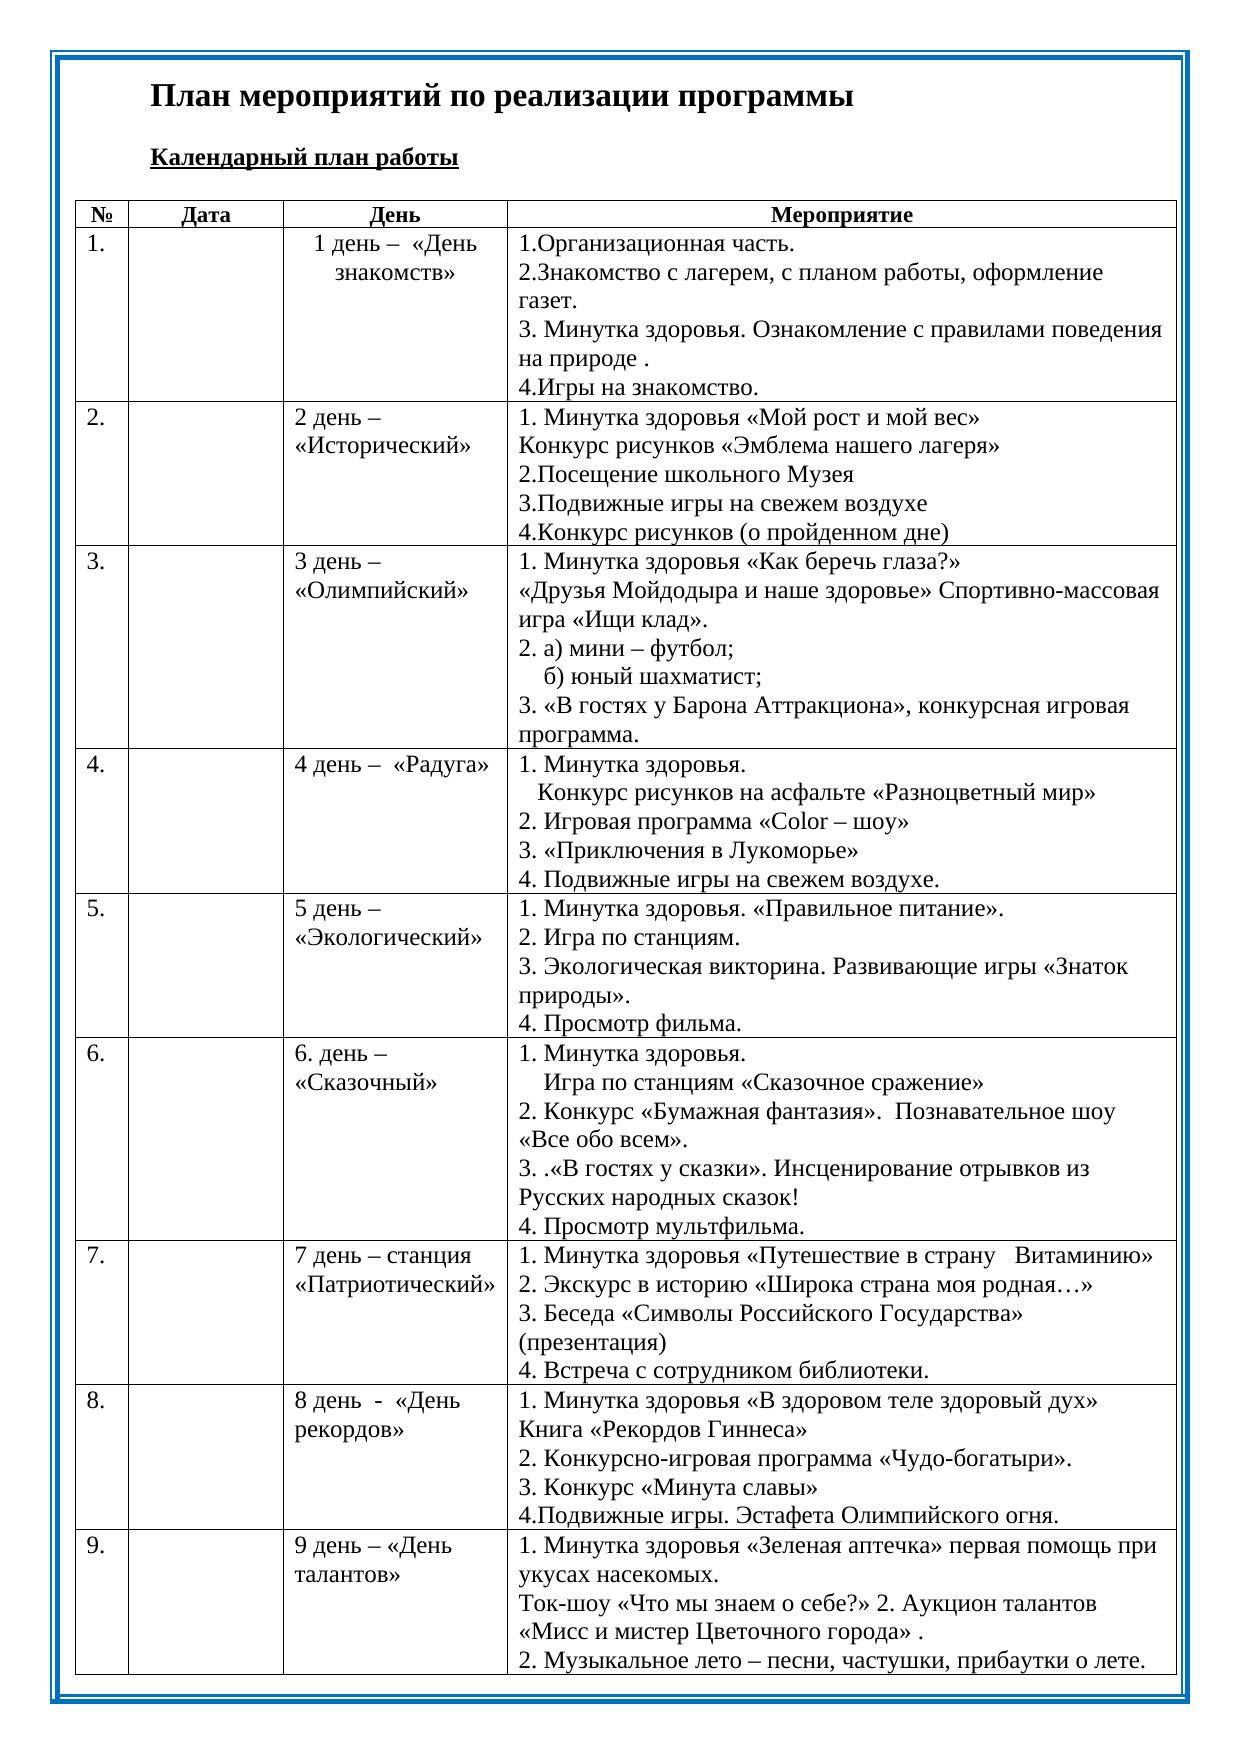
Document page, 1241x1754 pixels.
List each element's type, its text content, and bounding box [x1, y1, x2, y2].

table_header Мероприятие [508, 201, 1176, 227]
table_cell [284, 1530, 507, 1674]
table_cell [129, 402, 283, 545]
table_cell 1. Минутка здоровья. Игра по станциям «Сказочное сражение» 2. Конкурс «Бумажная фантазия». Познавательное шоу «Все обо всем». 3. .«В гостях у сказки». Инсценирование отрывков из Русских народных сказок! 4. Просмотр мультфильма. [508, 1038, 1176, 1239]
table_cell 1. Минутка здоровья «В здоровом теле здоровый дух» Книга «Рекордов Гиннеса» 2. Конкурсно-игровая программа «Чудо-богатыри». 3. Конкурс «Минута славы» 4.Подвижные игры. Эстафета Олимпийского огня. [508, 1385, 1176, 1529]
table_cell 1 день – «День знакомств» [284, 228, 507, 401]
table_cell [129, 1385, 283, 1529]
table_cell 5. [76, 894, 128, 1037]
table_cell 2. [76, 402, 128, 545]
table_cell 1. Минутка здоровья. Конкурс рисунков на асфальте «Разноцветный мир» 2. Игровая программа «Color – шоу» 3. «Приключения в Лукоморье» 4. Подвижные игры на свежем воздухе. [508, 749, 1176, 892]
table_cell [129, 1038, 283, 1239]
text Календарный план работы [150, 142, 1165, 171]
table_cell 1. Минутка здоровья. «Правильное питание». 2. Игра по станциям. 3. Экологическая викторина. Развивающие игры «Знаток природы». 4. Просмотр фильма. [508, 894, 1176, 1037]
table_header День [284, 201, 507, 227]
table_cell 7. [76, 1241, 128, 1384]
table_cell 1. Минутка здоровья «Мой рост и мой вес» Конкурс рисунков «Эмблема нашего лагеря» 2.Посещение школьного Музея 3.Подвижные игры на свежем воздухе 4.Конкурс рисунков (о пройденном дне) [508, 402, 1176, 545]
table_cell 6. день – «Сказочный» [284, 1038, 507, 1239]
table_header № [76, 201, 128, 227]
table_cell 8 день - «День рекордов» [284, 1385, 507, 1529]
table_cell 3. [76, 546, 128, 748]
table_cell 8. [76, 1385, 128, 1529]
table_cell 1. Минутка здоровья «Как беречь глаза?» «Друзья Мойдодыра и наше здоровье» Спортивно-массовая игра «Ищи клад». 2. а) мини – футбол; б) юный шахматист; 3. «В гостях у Барона Аттракциона», конкурсная игровая программа. [508, 546, 1176, 748]
table_cell 7 день – станция «Патриотический» [284, 1241, 507, 1384]
table_cell 9. [76, 1530, 128, 1674]
table_header Дата [129, 201, 283, 227]
table_cell [129, 1241, 283, 1384]
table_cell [508, 1530, 1176, 1674]
table_cell 1.Организационная часть. 2.Знакомство с лагерем, с планом работы, оформление газет. 3. Минутка здоровья. Ознакомление с правилами поведения на природе . 4.Игры на знакомство. [508, 228, 1176, 401]
table_cell 3 день – «Олимпийский» [284, 546, 507, 748]
table_cell 5 день – «Экологический» [284, 894, 507, 1037]
table_cell 1. Минутка здоровья «Путешествие в страну Витаминию» 2. Экскурс в историю «Широка страна моя родная…» 3. Беседа «Символы Российского Государства» (презентация) 4. Встреча с сотрудником библиотеки. [508, 1241, 1176, 1384]
table_cell [129, 546, 283, 748]
table_cell [129, 894, 283, 1037]
text План мероприятий по реализации программы [150, 75, 1165, 113]
table_cell [129, 749, 283, 892]
table_cell [129, 228, 283, 401]
table_cell [129, 1530, 283, 1674]
table_cell 4. [76, 749, 128, 892]
table_cell 1. [76, 228, 128, 401]
table_cell 4 день – «Радуга» [284, 749, 507, 892]
table_cell 2 день – «Исторический» [284, 402, 507, 545]
table_cell 6. [76, 1038, 128, 1239]
